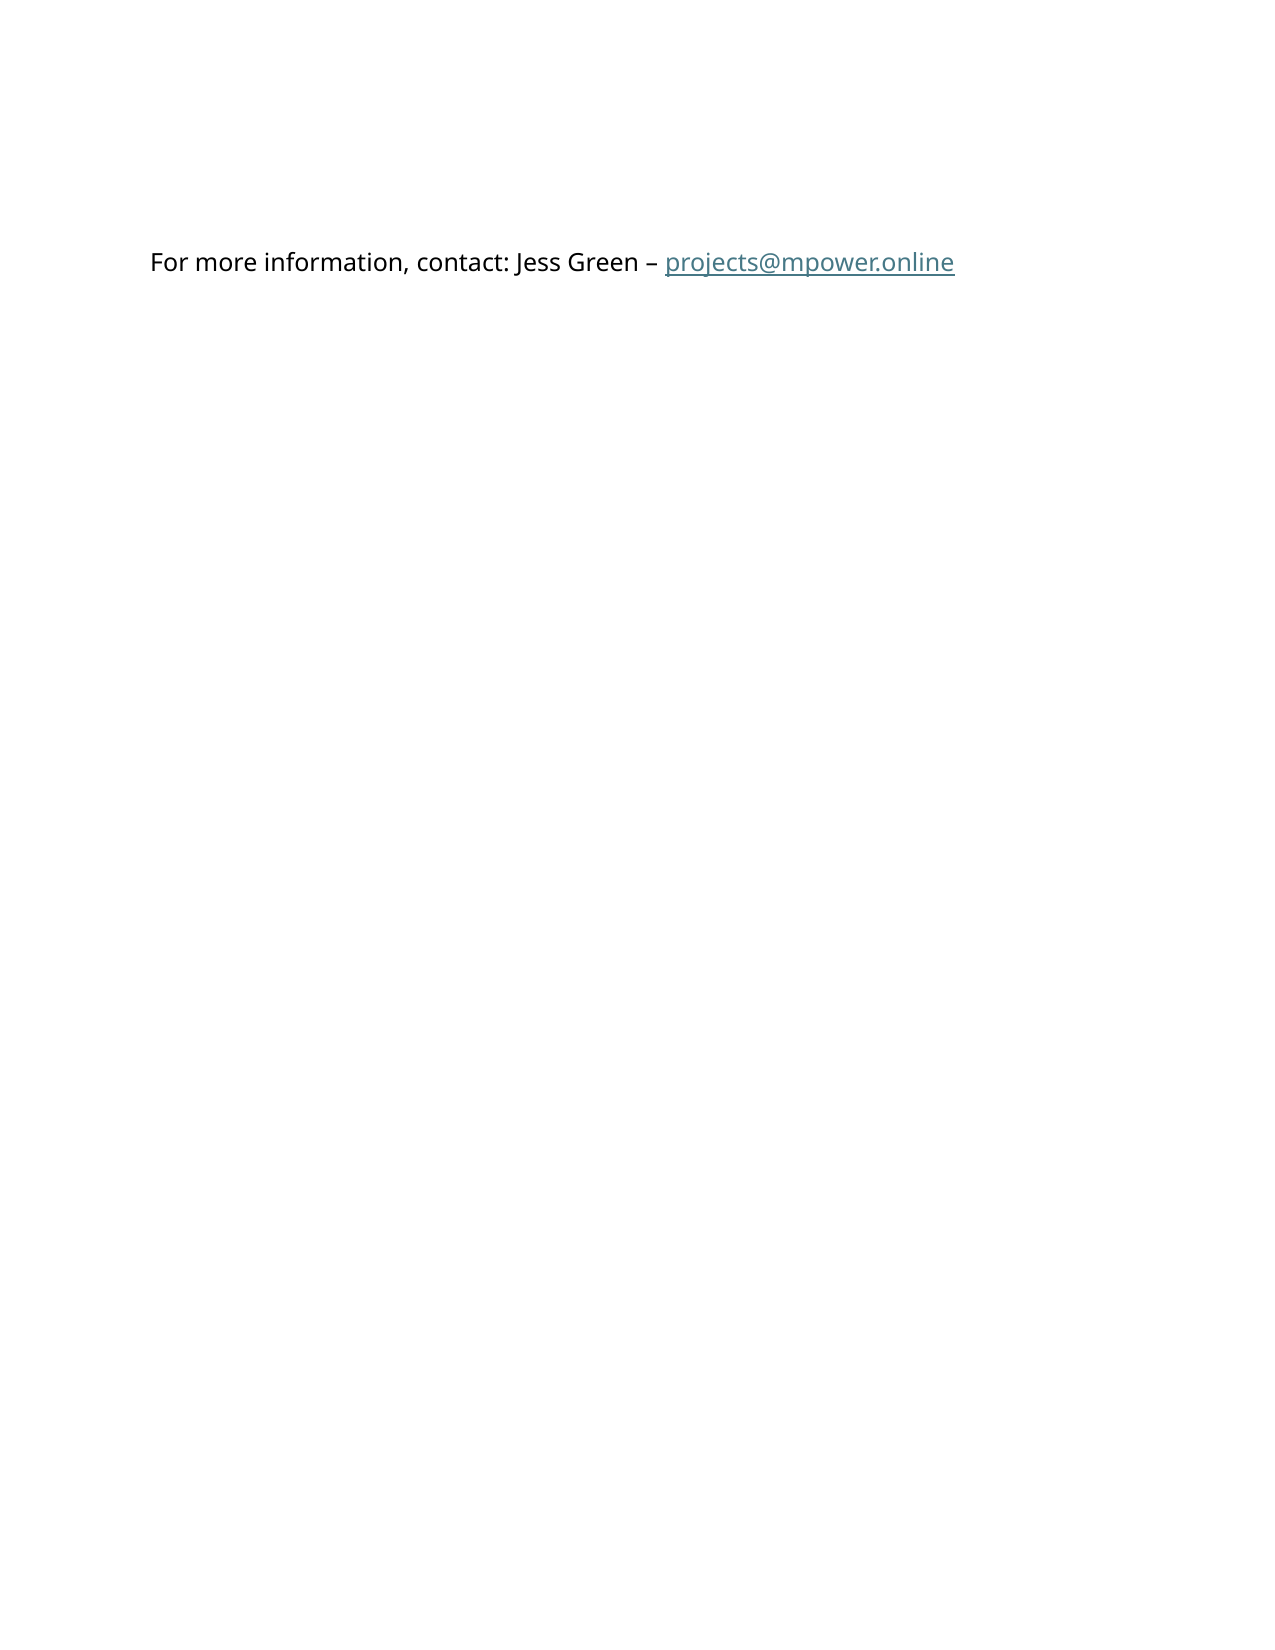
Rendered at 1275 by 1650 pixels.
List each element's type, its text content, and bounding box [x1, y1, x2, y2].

text For more information, contact: Jess Green – projects@mpower.online [150, 245, 1125, 279]
